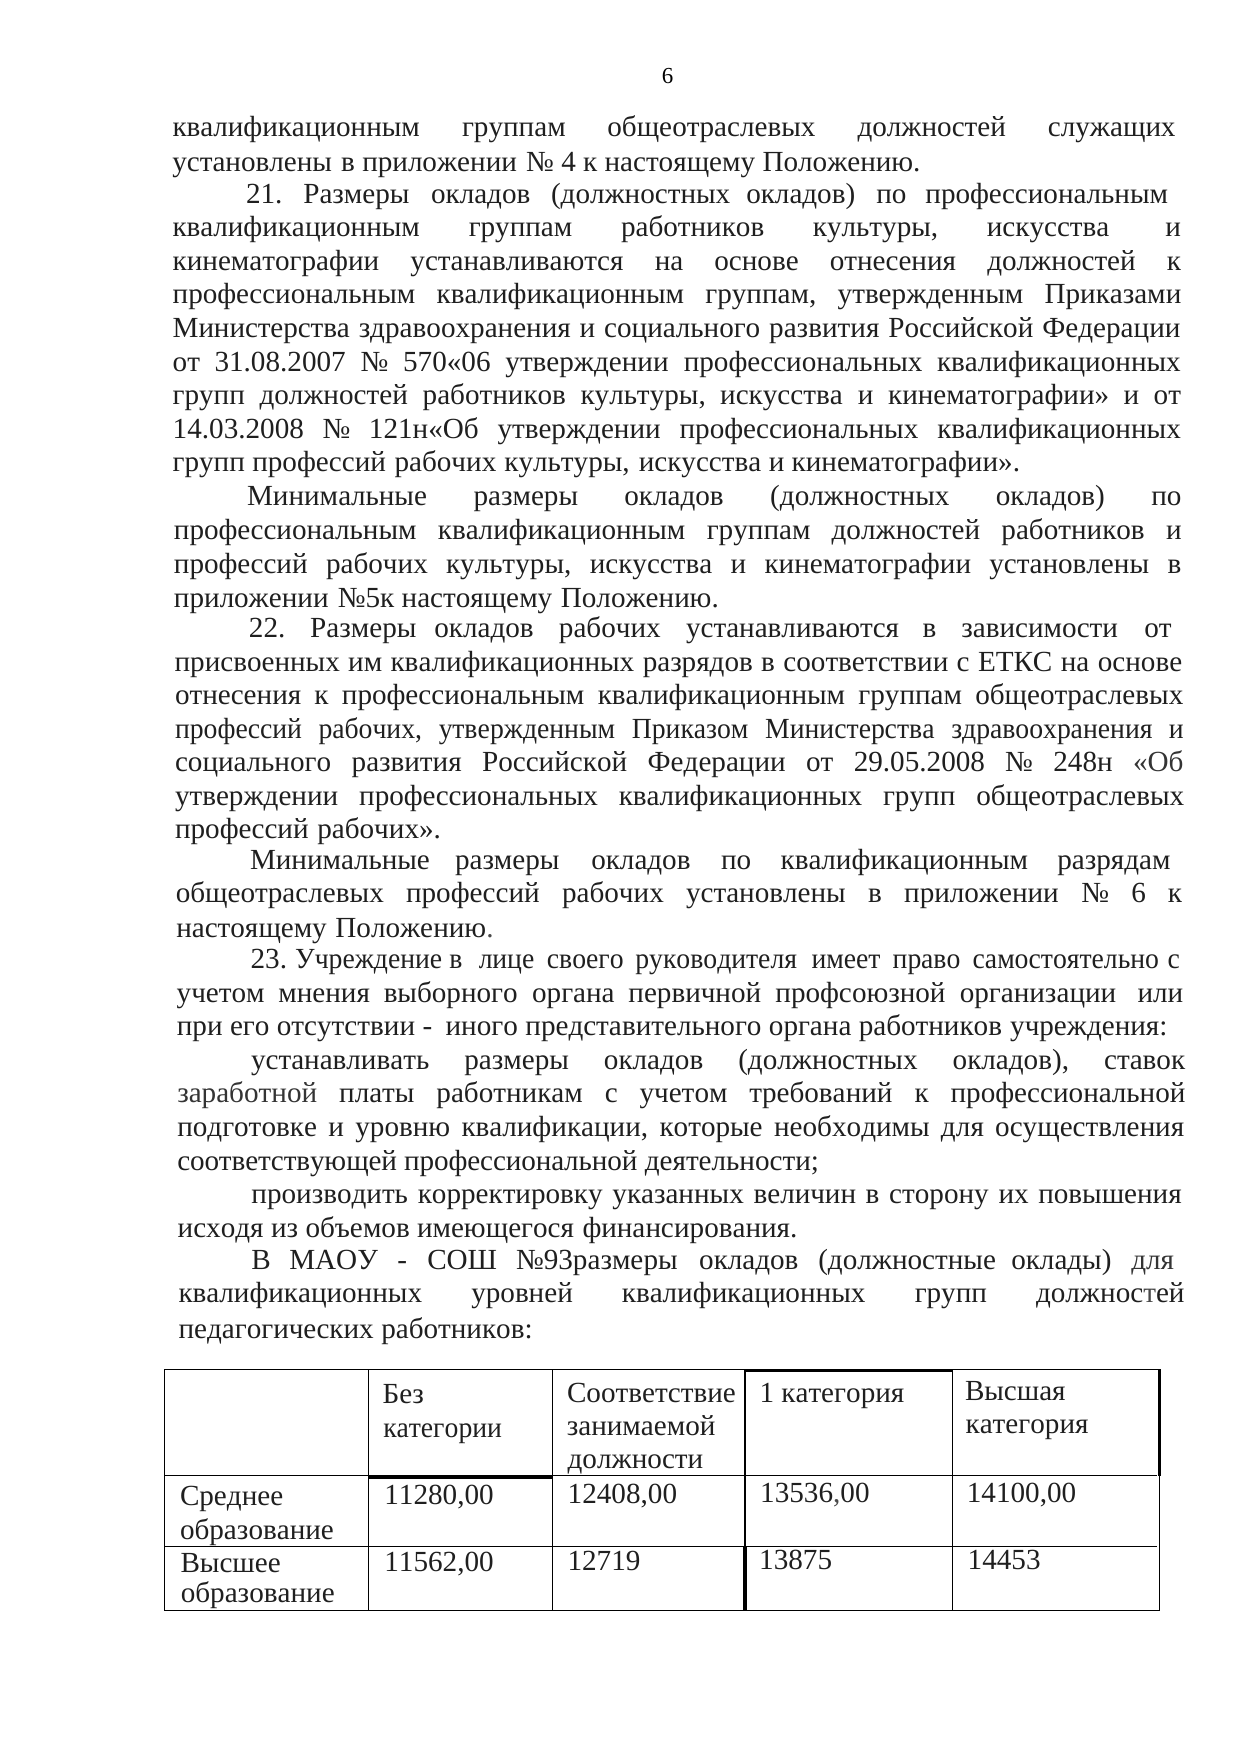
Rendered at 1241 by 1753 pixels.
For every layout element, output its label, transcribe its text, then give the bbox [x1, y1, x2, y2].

text Минимальные размеры окладов (должностных окладов) по профессиональным квалификационным группам должностей работников и профессий рабочих культуры, искусства и кинематографии установлены в приложении №5к настоящему Положению. [174, 478, 1181, 613]
text квалификационным группам общеотраслевых должностей служащих установлены в приложении № 4 к настоящему Положению. [172, 109, 1175, 177]
text квалификационных уровней квалификационных групп должностей педагогических работников: [178, 1276, 1184, 1345]
table_header Соответствие занимаемой должности [553, 1370, 744, 1475]
table_header 1 категория [746, 1372, 952, 1475]
list Размеры окладов рабочих устанавливаются в зависимости от [249, 614, 1205, 644]
text В МАОУ - СОШ №93размеры окладов (должностные оклады) для [251, 1245, 1205, 1276]
table_header Высшая категория [953, 1370, 1158, 1475]
table_cell 14453 [953, 1546, 1159, 1609]
text присвоенных им квалификационных разрядов в соответствии с ЕТКС на основе отнесения к профессиональным квалификационным группам общеотраслевых профессий рабочих, утвержденным Приказом Министерства здравоохранения и социального развития Российской Федерации от 29.05.2008 № 248н «Об утверждении профессиональных квалификационных групп общеотраслевых профессий рабочих». [174, 644, 1184, 845]
list Размеры окладов (должностных окладов) по профессиональным [246, 178, 1205, 209]
text общеотраслевых профессий рабочих установлены в приложении № 6 к настоящему Положению. [176, 875, 1182, 944]
table_cell 13875 [747, 1547, 952, 1609]
table_cell 13536,00 [746, 1476, 952, 1546]
table_cell 11562,00 [369, 1547, 552, 1609]
table_header [165, 1370, 368, 1475]
table_cell 12408,00 [553, 1476, 744, 1546]
table_cell Среднее образование [165, 1476, 368, 1546]
text учетом мнения выборного органа первичной профсоюзной организации или при его отсутствии - иного представительного органа работников учреждения: [176, 975, 1183, 1042]
text квалификационным группам работников культуры, искусства и кинематографии устанавливаются на основе отнесения должностей к профессиональным квалификационным группам, утвержденным Приказами Министерства здравоохранения и социального развития Российской Федерации от 31.08.2007 № 570«06 утверждении профессиональных квалификационных групп должностей работников культуры, искусства и кинематографии» и от 14.03.2008 № 121н«Об утверждении профессиональных квалификационных групп профессий рабочих культуры, искусства и кинематографии». [172, 209, 1181, 478]
table_header Без категории [369, 1370, 552, 1475]
table_cell 11280,00 [369, 1479, 552, 1546]
table_cell 14100,00 [953, 1475, 1159, 1546]
list Учреждение в лице своего руководителя имеет право самостоятельно с [250, 946, 1205, 975]
table_cell Высшее образование [165, 1547, 368, 1609]
text производить корректировку указанных величин в сторону их повышения исходя из объемов имеющегося финансирования. [177, 1176, 1182, 1244]
table_cell 12719 [553, 1547, 743, 1609]
text устанавливать размеры окладов (должностных окладов), ставок заработной платы работникам с учетом требований к профессиональной подготовке и уровню квалификации, которые необходимы для осуществления соответствующей профессиональной деятельности; [177, 1042, 1185, 1176]
text Минимальные размеры окладов по квалификационным разрядам [250, 845, 1205, 875]
